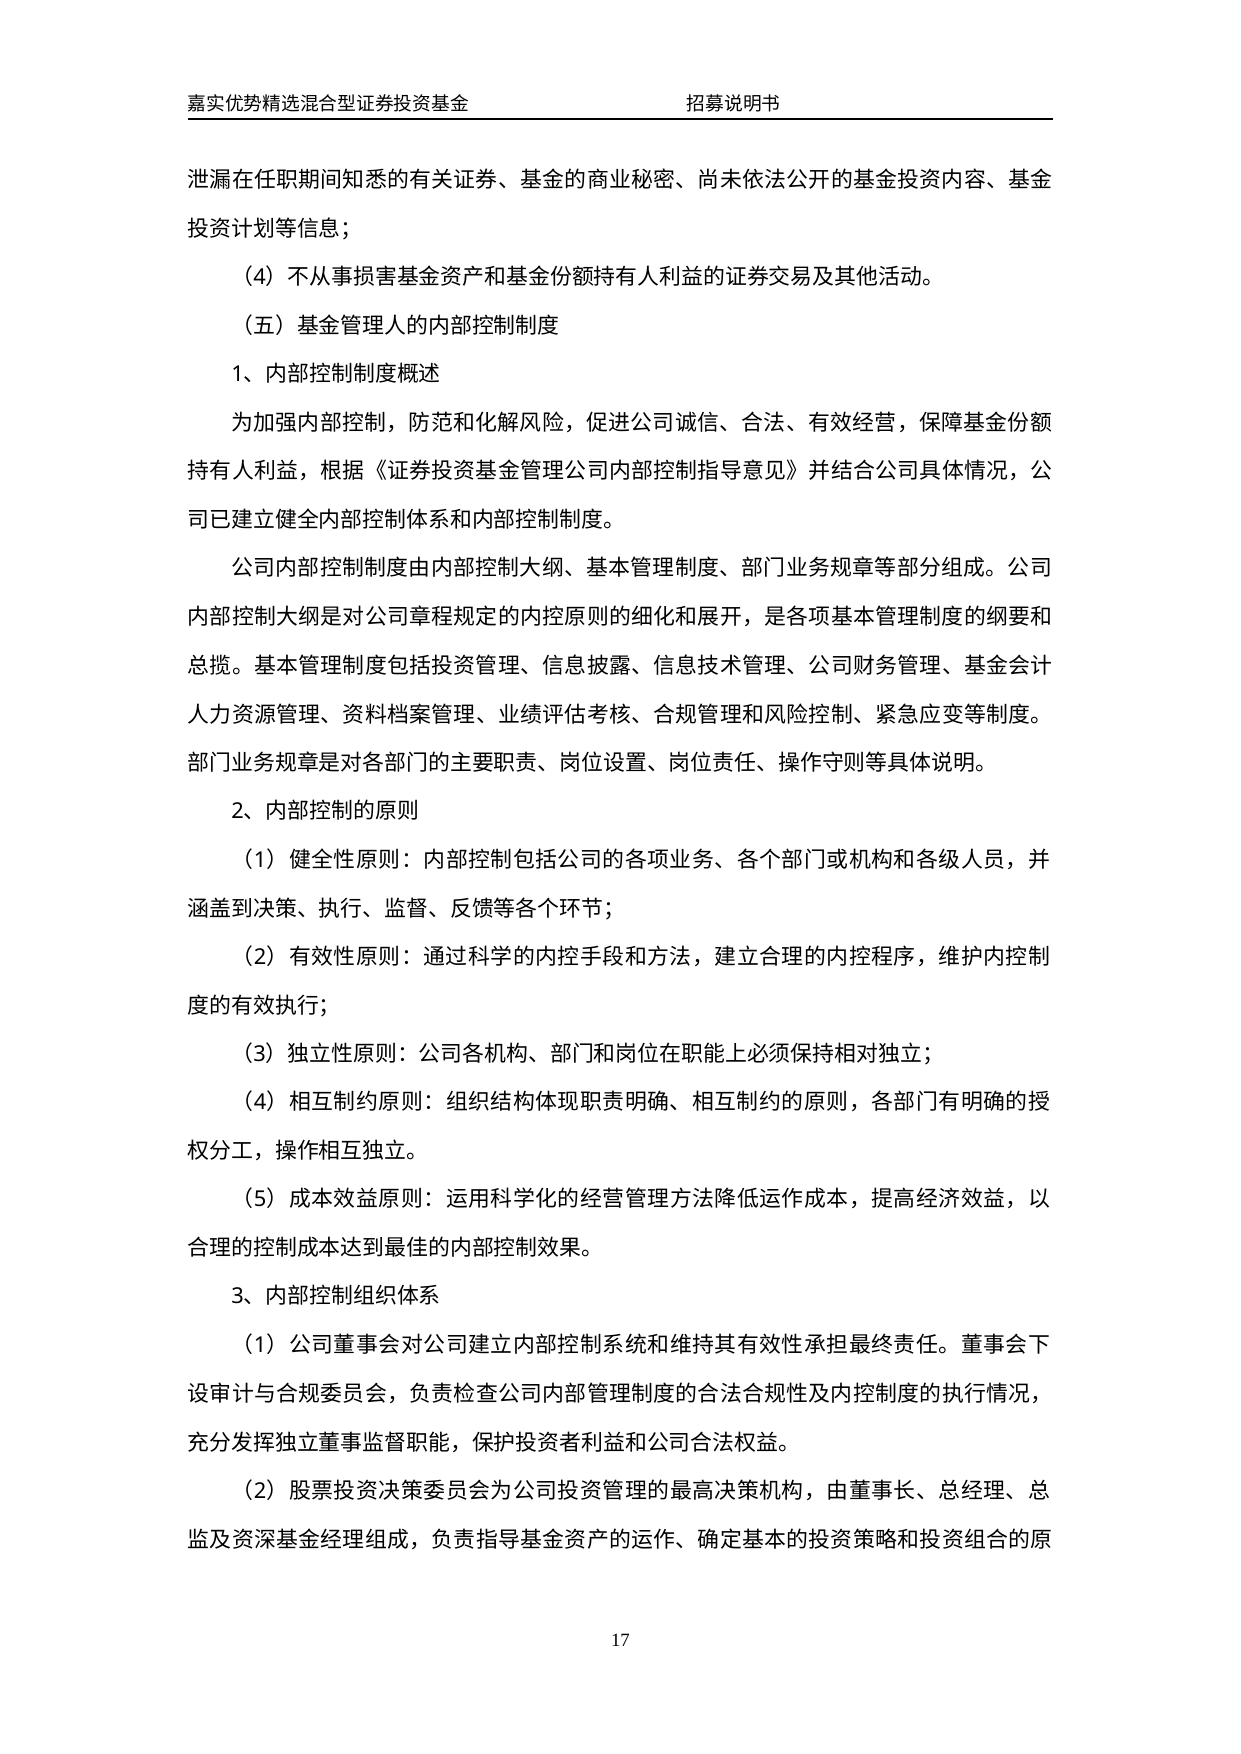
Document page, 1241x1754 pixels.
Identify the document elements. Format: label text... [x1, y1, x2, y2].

text 3、内部控制组织体系 [187, 1278, 1053, 1311]
text （4）相互制约原则：组织结构体现职责明确、相互制约的原则，各部门有明确的授权分工，操作相互独立。 [187, 1084, 1053, 1165]
text （4）不从事损害基金资产和基金份额持有人利益的证券交易及其他活动。 [187, 259, 1053, 292]
text （1）健全性原则：内部控制包括公司的各项业务、各个部门或机构和各级人员，并涵盖到决策、执行、监督、反馈等各个环节； [187, 842, 1053, 923]
text （1）公司董事会对公司建立内部控制系统和维持其有效性承担最终责任。董事会下设审计与合规委员会，负责检查公司内部管理制度的合法合规性及内控制度的执行情况，充分发挥独立董事监督职能，保护投资者利益和公司合法权益。 [187, 1327, 1053, 1457]
text （2）有效性原则：通过科学的内控手段和方法，建立合理的内控程序，维护内控制度的有效执行； [187, 939, 1053, 1020]
text （五）基金管理人的内部控制制度 [187, 307, 1053, 340]
text 1、内部控制制度概述 [187, 356, 1053, 388]
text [187, 1472, 1053, 1554]
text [187, 162, 1053, 243]
text 2、内部控制的原则 [187, 793, 1053, 826]
text （5）成本效益原则：运用科学化的经营管理方法降低运作成本，提高经济效益，以合理的控制成本达到最佳的内部控制效果。 [187, 1181, 1053, 1262]
text 公司内部控制制度由内部控制大纲、基本管理制度、部门业务规章等部分组成。公司内部控制大纲是对公司章程规定的内控原则的细化和展开，是各项基本管理制度的纲要和总揽。基本管理制度包括投资管理、信息披露、信息技术管理、公司财务管理、基金会计、人力资源管理、资料档案管理、业绩评估考核、合规管理和风险控制、紧急应变等制度。部门业务规章是对各部门的主要职责、岗位设置、岗位责任、操作守则等具体说明。 [187, 550, 1053, 777]
text （3）独立性原则：公司各机构、部门和岗位在职能上必须保持相对独立； [187, 1036, 1053, 1068]
text 为加强内部控制，防范和化解风险，促进公司诚信、合法、有效经营，保障基金份额持有人利益，根据《证券投资基金管理公司内部控制指导意见》并结合公司具体情况，公司已建立健全内部控制体系和内部控制制度。 [187, 404, 1053, 534]
